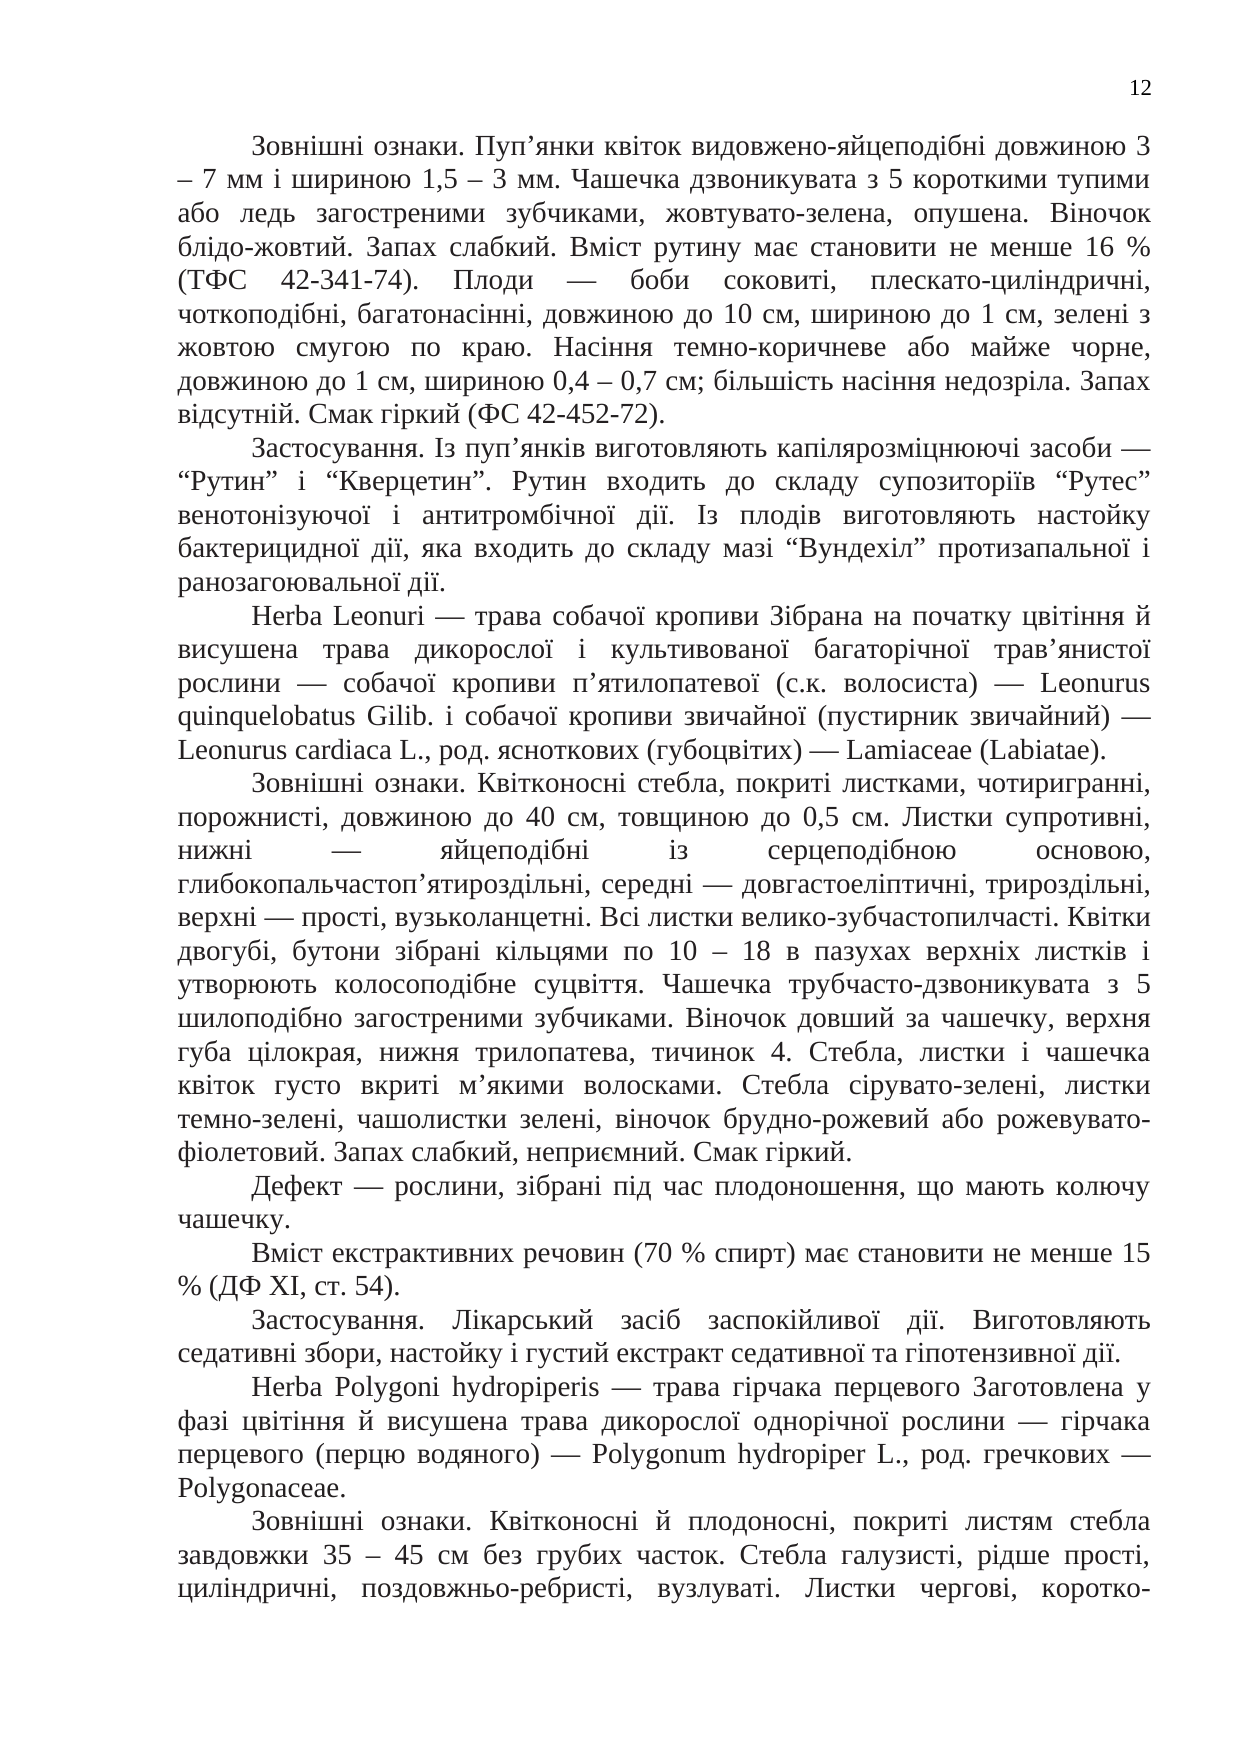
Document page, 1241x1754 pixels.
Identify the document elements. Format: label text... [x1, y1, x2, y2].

text Застосування. Лікарський засіб заспокійливої дії. Виготовляють седативні збори, настойку і густий екстракт седативної та гіпотензивної дії. [177, 1302, 1152, 1369]
text Застосування. Із пуп’янків виготовляють капілярозміцнюючі засоби — “Рутин” і “Кверцетин”. Рутин входить до складу супозиторіїв “Рутес” венотонізуючої і антитромбічної дії. Із плодів виготовляють настойку бактерицидної дії, яка входить до складу мазі “Вундехіл” протизапальної і ранозагоювальної дії. [177, 430, 1152, 598]
text Herba Polygoni hydropiperis — трава гірчака перцевого Заготовлена у фазі цвітіння й висушена трава дикорослої однорічної рослини — гірчака перцевого (перцю водяного) — Polygonum hydropiper L., род. гречкових — Polygonaceae. [177, 1369, 1152, 1503]
text Herba Leonuri — трава собачої кропиви Зібрана на початку цвітіння й висушена трава дикорослої і культивованої багаторічної трав’янистої рослини — собачої кропиви п’ятилопатевої (с.к. волосиста) — Leonurus quinquelobatus Gilib. і собачої кропиви звичайної (пустирник звичайний) — Leonurus cardiaca L., род. ясноткових (губоцвітих) — Lamiaceae (Labiatae). [177, 598, 1152, 765]
text Дефект — рослини, зібрані під час плодоношення, що мають колючу чашечку. [177, 1168, 1152, 1235]
text Зовнішні ознаки. Пуп’янки квіток видовжено-яйцеподібні довжиною 3 – 7 мм і шириною 1,5 – 3 мм. Чашечка дзвоникувата з 5 короткими тупими або ледь загостреними зубчиками, жовтувато-зелена, опушена. Віночок блідо-жовтий. Запах слабкий. Вміст рутину має становити не менше 16 % (ТФС 42-341-74). Плоди — боби соковиті, плескато-циліндричні, чоткоподібні, багатонасінні, довжиною до 10 см, шириною до 1 см, зелені з жовтою смугою по краю. Насіння темно-коричневе або майже чорне, довжиною до 1 см, шириною 0,4 – 0,7 см; більшість насіння недозріла. Запах відсутній. Смак гіркий (ФС 42-452-72). [177, 128, 1152, 430]
text Зовнішні ознаки. Квітконосні стебла, покриті листками, чотиригранні, порожнисті, довжиною до 40 см, товщиною до 0,5 см. Листки супротивні, нижні — яйцеподібні із серцеподібною основою, глибокопальчастоп’ятироздільні, середні — довгастоеліптичні, трироздільні, верхні — прості, вузьколанцетні. Всі листки велико-зубчастопилчасті. Квітки двогубі, бутони зібрані кільцями по 10 – 18 в пазухах верхніх листків і утворюють колосоподібне суцвіття. Чашечка трубчасто-дзвоникувата з 5 шилоподібно загостреними зубчиками. Віночок довший за чашечку, верхня губа цілокрая, нижня трилопатева, тичинок 4. Стебла, листки і чашечка квіток густо вкриті м’якими волосками. Стебла сірувато-зелені, листки темно-зелені, чашолистки зелені, віночок брудно-рожевий або рожевувато-фіолетовий. Запах слабкий, неприємний. Смак гіркий. [177, 765, 1152, 1168]
text Вміст екстрактивних речовин (70 % спирт) має становити не менше 15 % (ДФ ХI, ст. 54). [177, 1235, 1152, 1302]
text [177, 1503, 1152, 1604]
